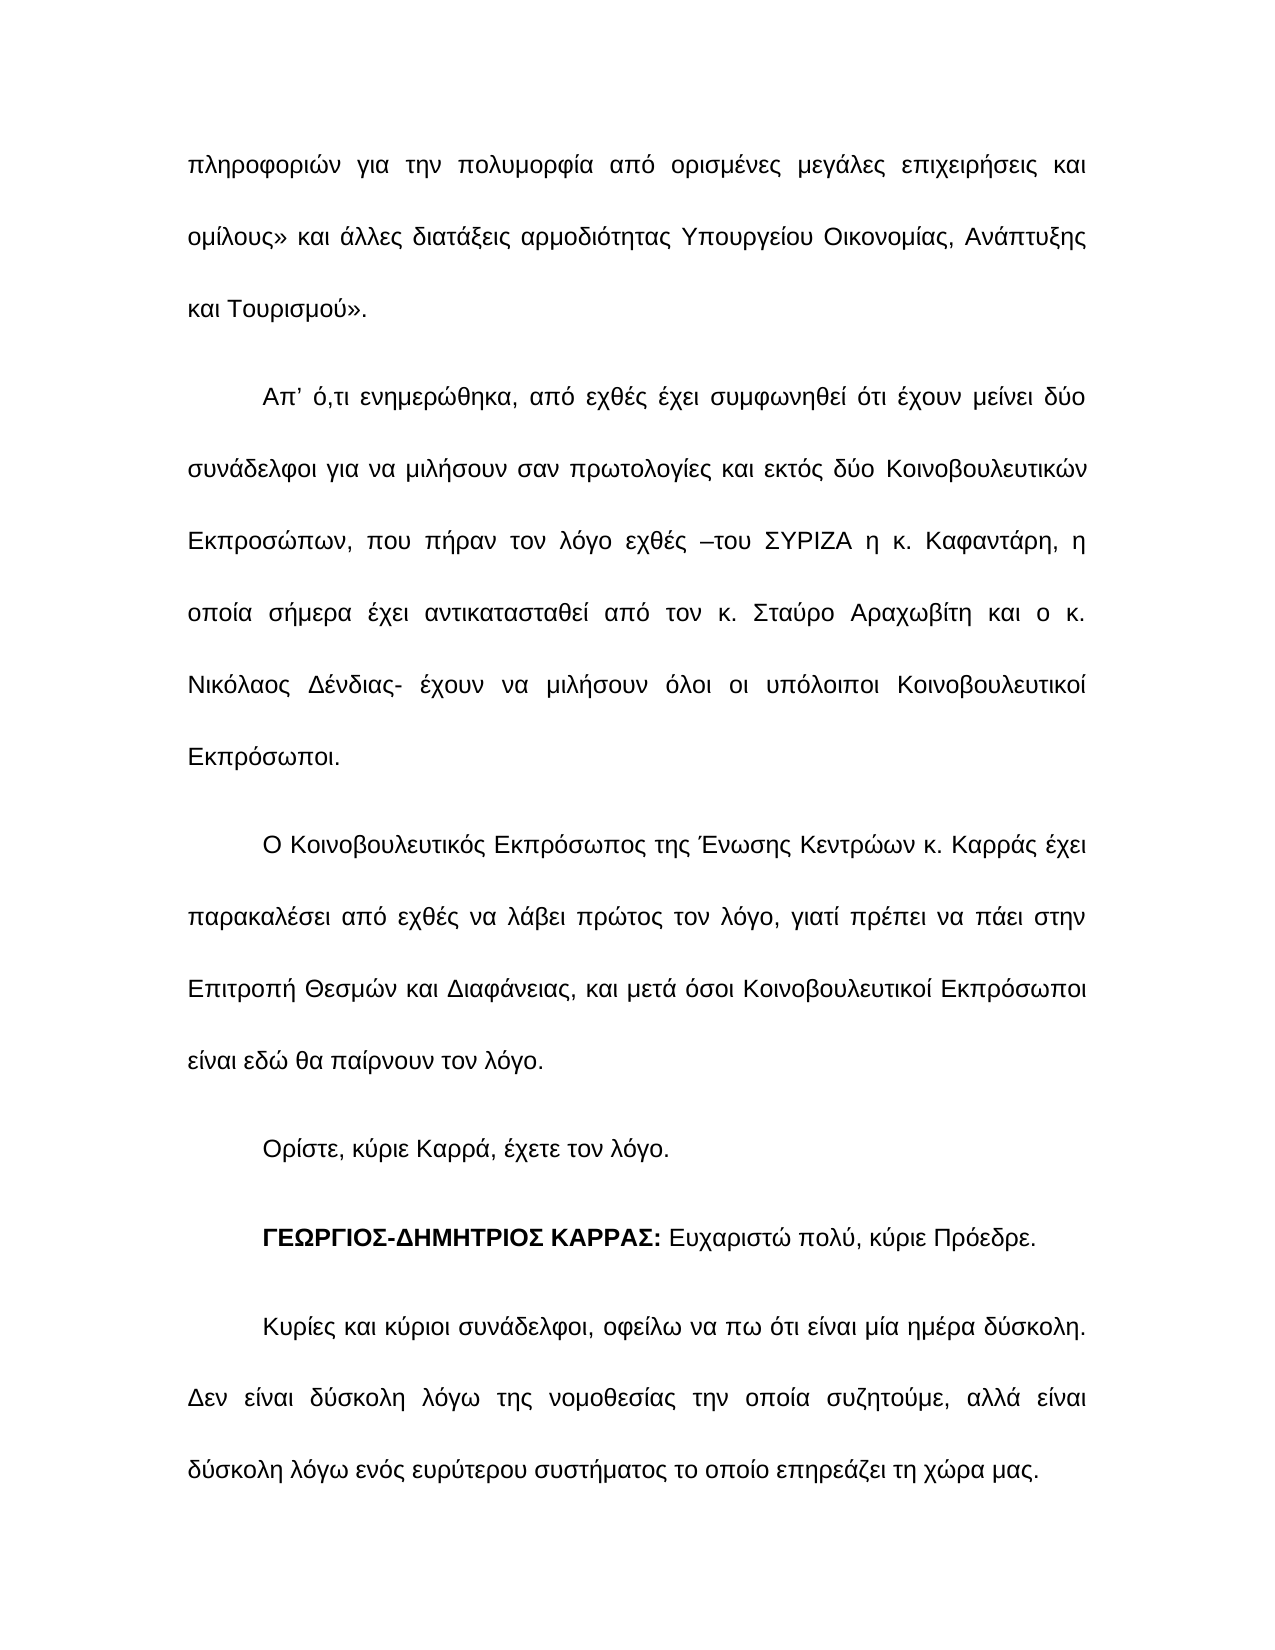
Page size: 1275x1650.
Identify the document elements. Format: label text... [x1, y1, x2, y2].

text ΓΕΩΡΓΙΟΣ-ΔΗΜΗΤΡΙΟΣ ΚΑΡΡΑΣ: Ευχαριστώ πολύ, κύριε Πρόεδρε. [187, 1223, 1087, 1252]
text Απ’ ό,τι ενημερώθηκα, από εχθές έχει συμφωνηθεί ότι έχουν μείνει δύο συνάδελφοι για να μιλήσουν σαν πρωτολογίες και εκτός δύο Κοινοβουλευτικών Εκπροσώπων, που πήραν τον λόγο εχθές –του ΣΥΡΙΖΑ η κ. Καφαντάρη, η οποία σήμερα έχει αντικατασταθεί από τον κ. Σταύρο Αραχωβίτη και ο κ. Νικόλαος Δένδιας- έχουν να μιλήσουν όλοι οι υπόλοιποι Κοινοβουλευτικοί Εκπρόσωποι. [187, 382, 1087, 770]
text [187, 150, 1087, 322]
text Κυρίες και κύριοι συνάδελφοι, οφείλω να πω ότι είναι μία ημέρα δύσκολη. Δεν είναι δύσκολη λόγω της νομοθεσίας την οποία συζητούμε, αλλά είναι δύσκολη λόγω ενός ευρύτερου συστήματος το οποίο επηρεάζει τη χώρα μας. [187, 1311, 1087, 1484]
text Ο Κοινοβουλευτικός Εκπρόσωπος της Ένωσης Κεντρώων κ. Καρράς έχει παρακαλέσει από εχθές να λάβει πρώτος τον λόγο, γιατί πρέπει να πάει στην Επιτροπή Θεσμών και Διαφάνειας, και μετά όσοι Κοινοβουλευτικοί Εκπρόσωποι είναι εδώ θα παίρνουν τον λόγο. [187, 830, 1087, 1074]
text Ορίστε, κύριε Καρρά, έχετε τον λόγο. [187, 1134, 1087, 1163]
